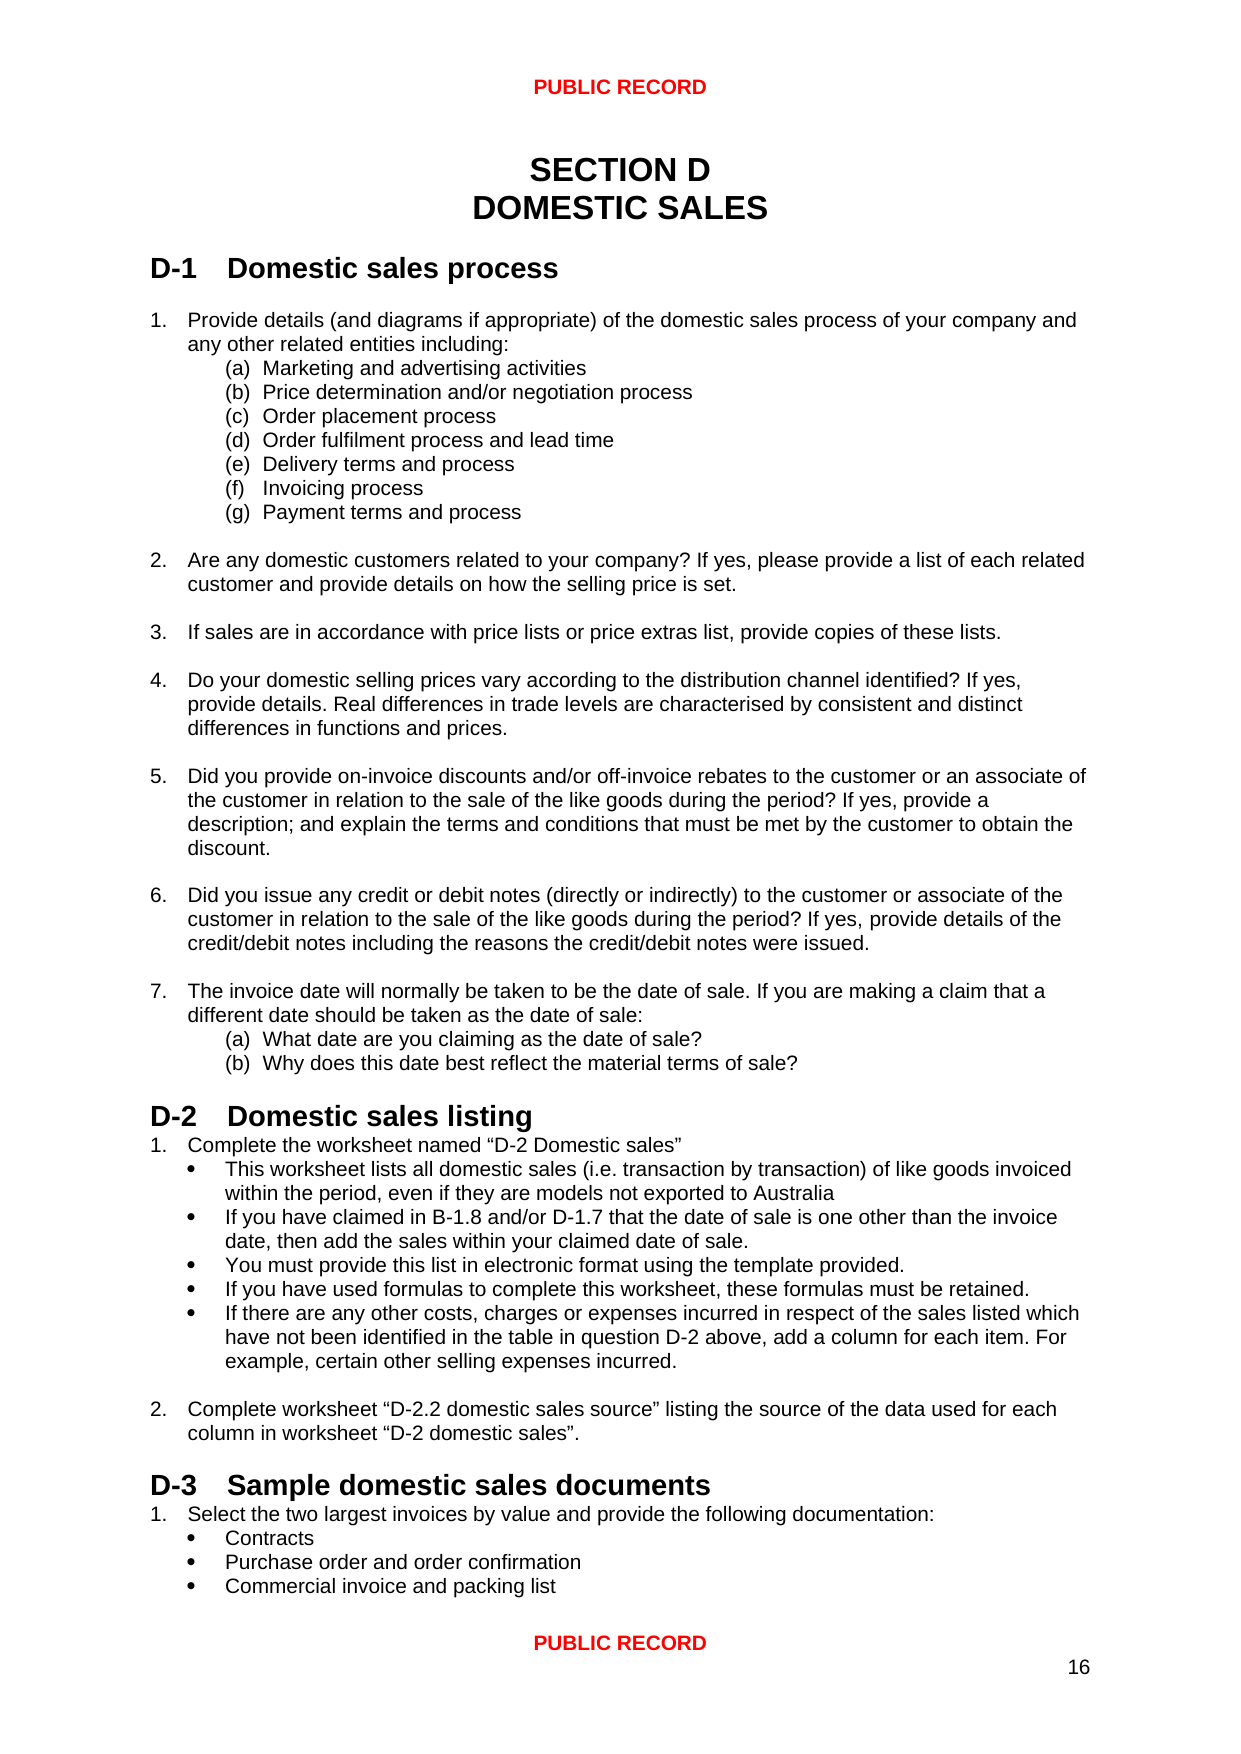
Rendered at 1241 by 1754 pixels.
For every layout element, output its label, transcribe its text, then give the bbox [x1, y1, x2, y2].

list Invoicing process [225, 476, 1090, 500]
subtitle D-3 Sample domestic sales documents [150, 1468, 1090, 1502]
list What date are you claiming as the date of sale? [225, 1027, 1090, 1051]
list Provide details (and diagrams if appropriate) of the domestic sales process of your company and any other related entities including: [150, 308, 1090, 356]
list If you have used formulas to complete this worksheet, these formulas must be retained. [187, 1277, 1090, 1301]
list Contracts [187, 1526, 1090, 1550]
list Complete worksheet “D-2.2 domestic sales source” listing the source of the data used for each column in worksheet “D-2 domestic sales”. [150, 1397, 1090, 1444]
list If there are any other costs, charges or expenses incurred in respect of the sales listed which have not been identified in the table in question D-2 above, add a column for each item. For example, certain other selling expenses incurred. [187, 1301, 1090, 1373]
list Complete the worksheet named “D-2 Domestic sales” [150, 1132, 1090, 1156]
list Select the two largest invoices by value and provide the following documentation: [150, 1502, 1090, 1526]
list You must provide this list in electronic format using the template provided. [187, 1252, 1090, 1277]
list Price determination and/or negotiation process [225, 380, 1090, 404]
list Delivery terms and process [225, 452, 1090, 476]
list Do your domestic selling prices vary according to the distribution channel identified? If yes, provide details. Real differences in trade levels are characterised by consistent and distinct differences in functions and prices. [150, 668, 1090, 739]
list Did you provide on-invoice discounts and/or off-invoice rebates to the customer or an associate of the customer in relation to the sale of the like goods during the period? If yes, provide a description; and explain the terms and conditions that must be met by the customer to obtain the discount. [150, 763, 1090, 859]
list If sales are in accordance with price lists or price extras list, provide copies of these lists. [150, 620, 1090, 644]
list Why does this date best reflect the material terms of sale? [225, 1051, 1090, 1075]
list Are any domestic customers related to your company? If yes, please provide a list of each related customer and provide details on how the selling price is set. [150, 548, 1090, 596]
subtitle D-1 Domestic sales process [150, 251, 1090, 284]
list This worksheet lists all domestic sales (i.e. transaction by transaction) of like goods invoiced within the period, even if they are models not exported to Australia [187, 1156, 1090, 1204]
list Commercial invoice and packing list [187, 1574, 1090, 1598]
list The invoice date will normally be taken to be the date of sale. If you are making a claim that a different date should be taken as the date of sale: [150, 979, 1090, 1027]
list Order fulfilment process and lead time [225, 428, 1090, 452]
subtitle Section D Domestic sales [150, 150, 1090, 227]
list Marketing and advertising activities [225, 356, 1090, 380]
list Purchase order and order confirmation [187, 1550, 1090, 1574]
list Did you issue any credit or debit notes (directly or indirectly) to the customer or associate of the customer in relation to the sale of the like goods during the period? If yes, provide details of the credit/debit notes including the reasons the credit/debit notes were issued. [150, 883, 1090, 955]
subtitle D-2 Domestic sales listing [150, 1099, 1090, 1132]
list Payment terms and process [225, 500, 1090, 524]
list If you have claimed in B-1.8 and/or D-1.7 that the date of sale is one other than the invoice date, then add the sales within your claimed date of sale. [187, 1204, 1090, 1252]
list Order placement process [225, 404, 1090, 428]
